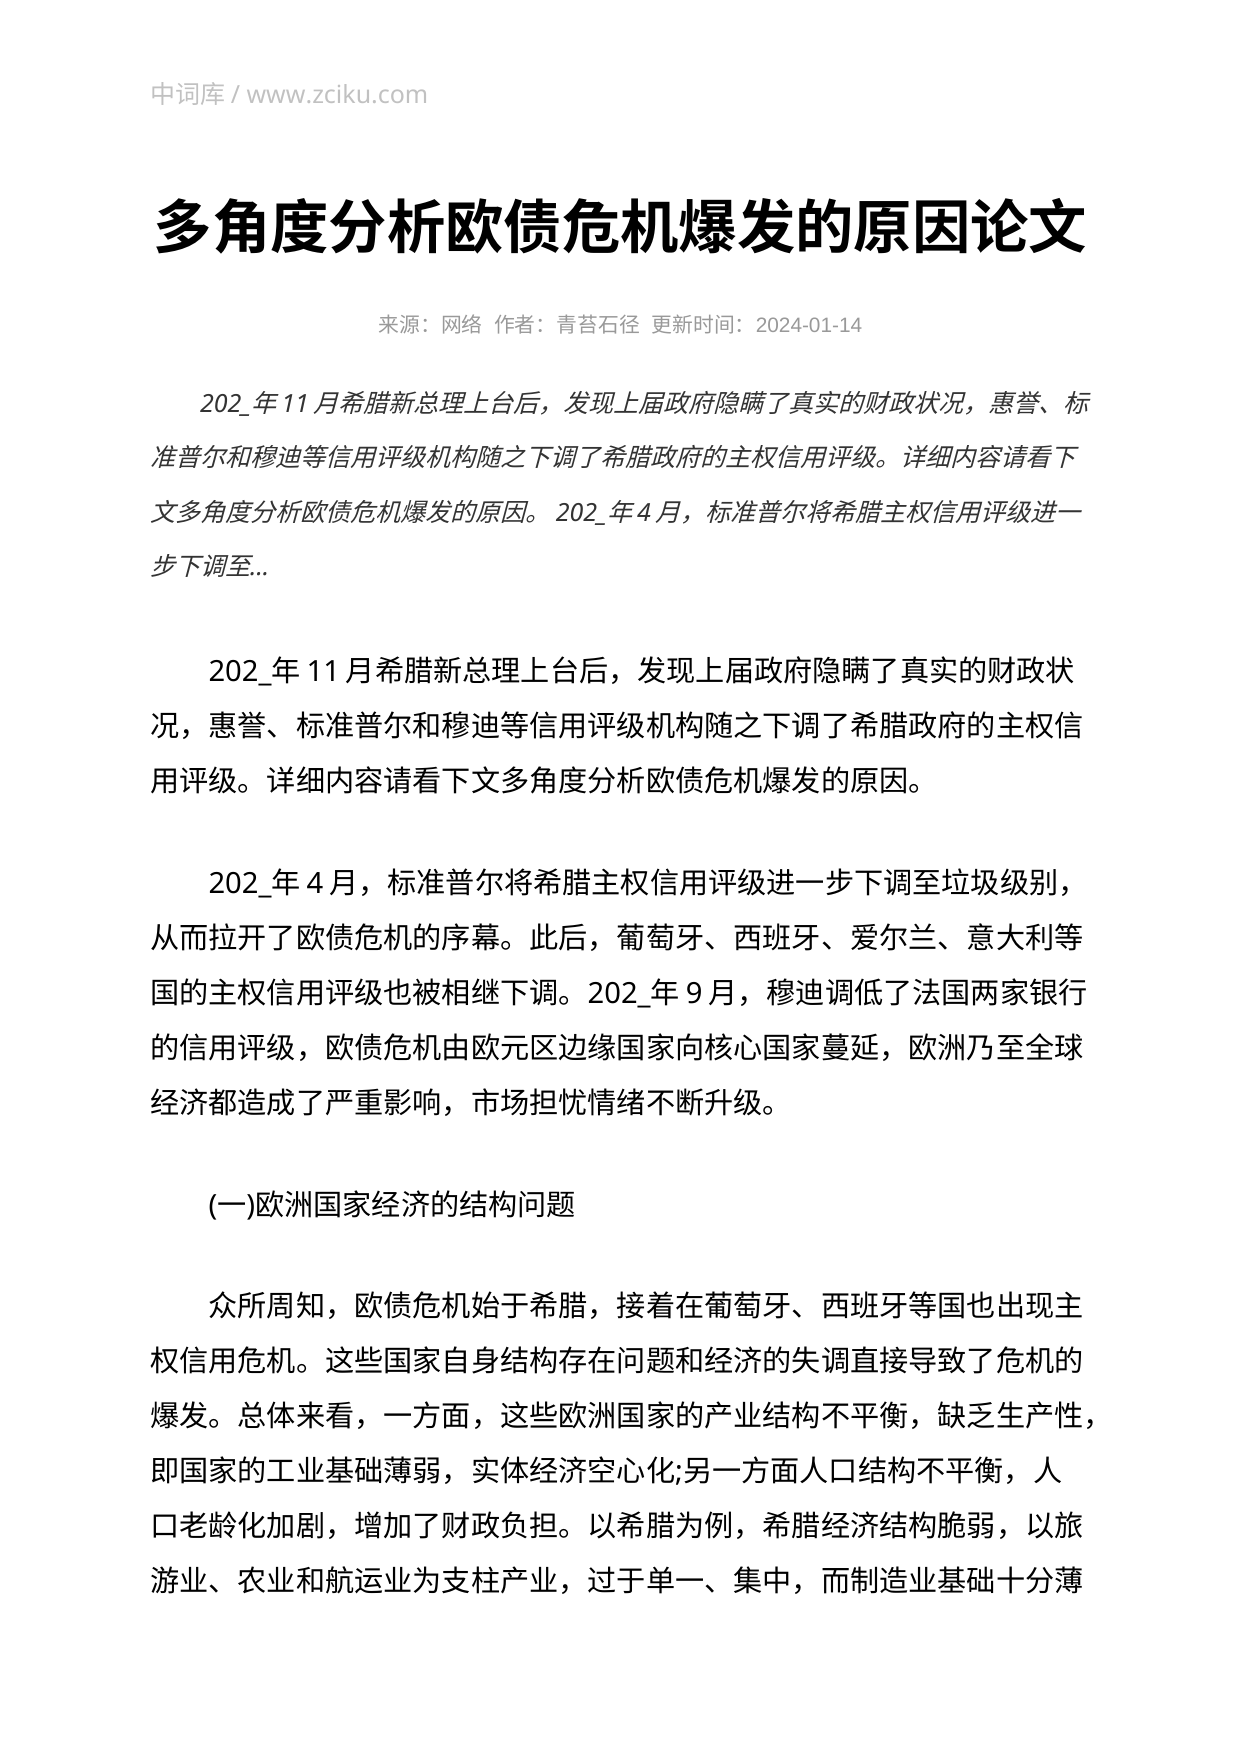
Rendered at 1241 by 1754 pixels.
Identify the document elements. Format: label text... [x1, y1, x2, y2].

text 202_年11月希腊新总理上台后，发现上届政府隐瞒了真实的财政状况，惠誉、标准普尔和穆迪等信用评级机构随之下调了希腊政府的主权信用评级。详细内容请看下文多角度分析欧债危机爆发的原因。 [150, 648, 1090, 800]
subtitle 多角度分析欧债危机爆发的原因论文 [150, 181, 1090, 266]
text 来源：网络 作者：青苔石径 更新时间：2024-01-14 [150, 313, 1090, 337]
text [150, 1283, 1090, 1600]
text 202_年4月，标准普尔将希腊主权信用评级进一步下调至垃圾级别，从而拉开了欧债危机的序幕。此后，葡萄牙、西班牙、爱尔兰、意大利等国的主权信用评级也被相继下调。202_年9月，穆迪调低了法国两家银行的信用评级，欧债危机由欧元区边缘国家向核心国家蔓延，欧洲乃至全球经济都造成了严重影响，市场担忧情绪不断升级。 [150, 859, 1090, 1122]
text (一)欧洲国家经济的结构问题 [150, 1181, 1090, 1223]
text 202_年11月希腊新总理上台后，发现上届政府隐瞒了真实的财政状况，惠誉、标准普尔和穆迪等信用评级机构随之下调了希腊政府的主权信用评级。详细内容请看下文多角度分析欧债危机爆发的原因。 202_年4月，标准普尔将希腊主权信用评级进一步下调至... [150, 383, 1090, 583]
